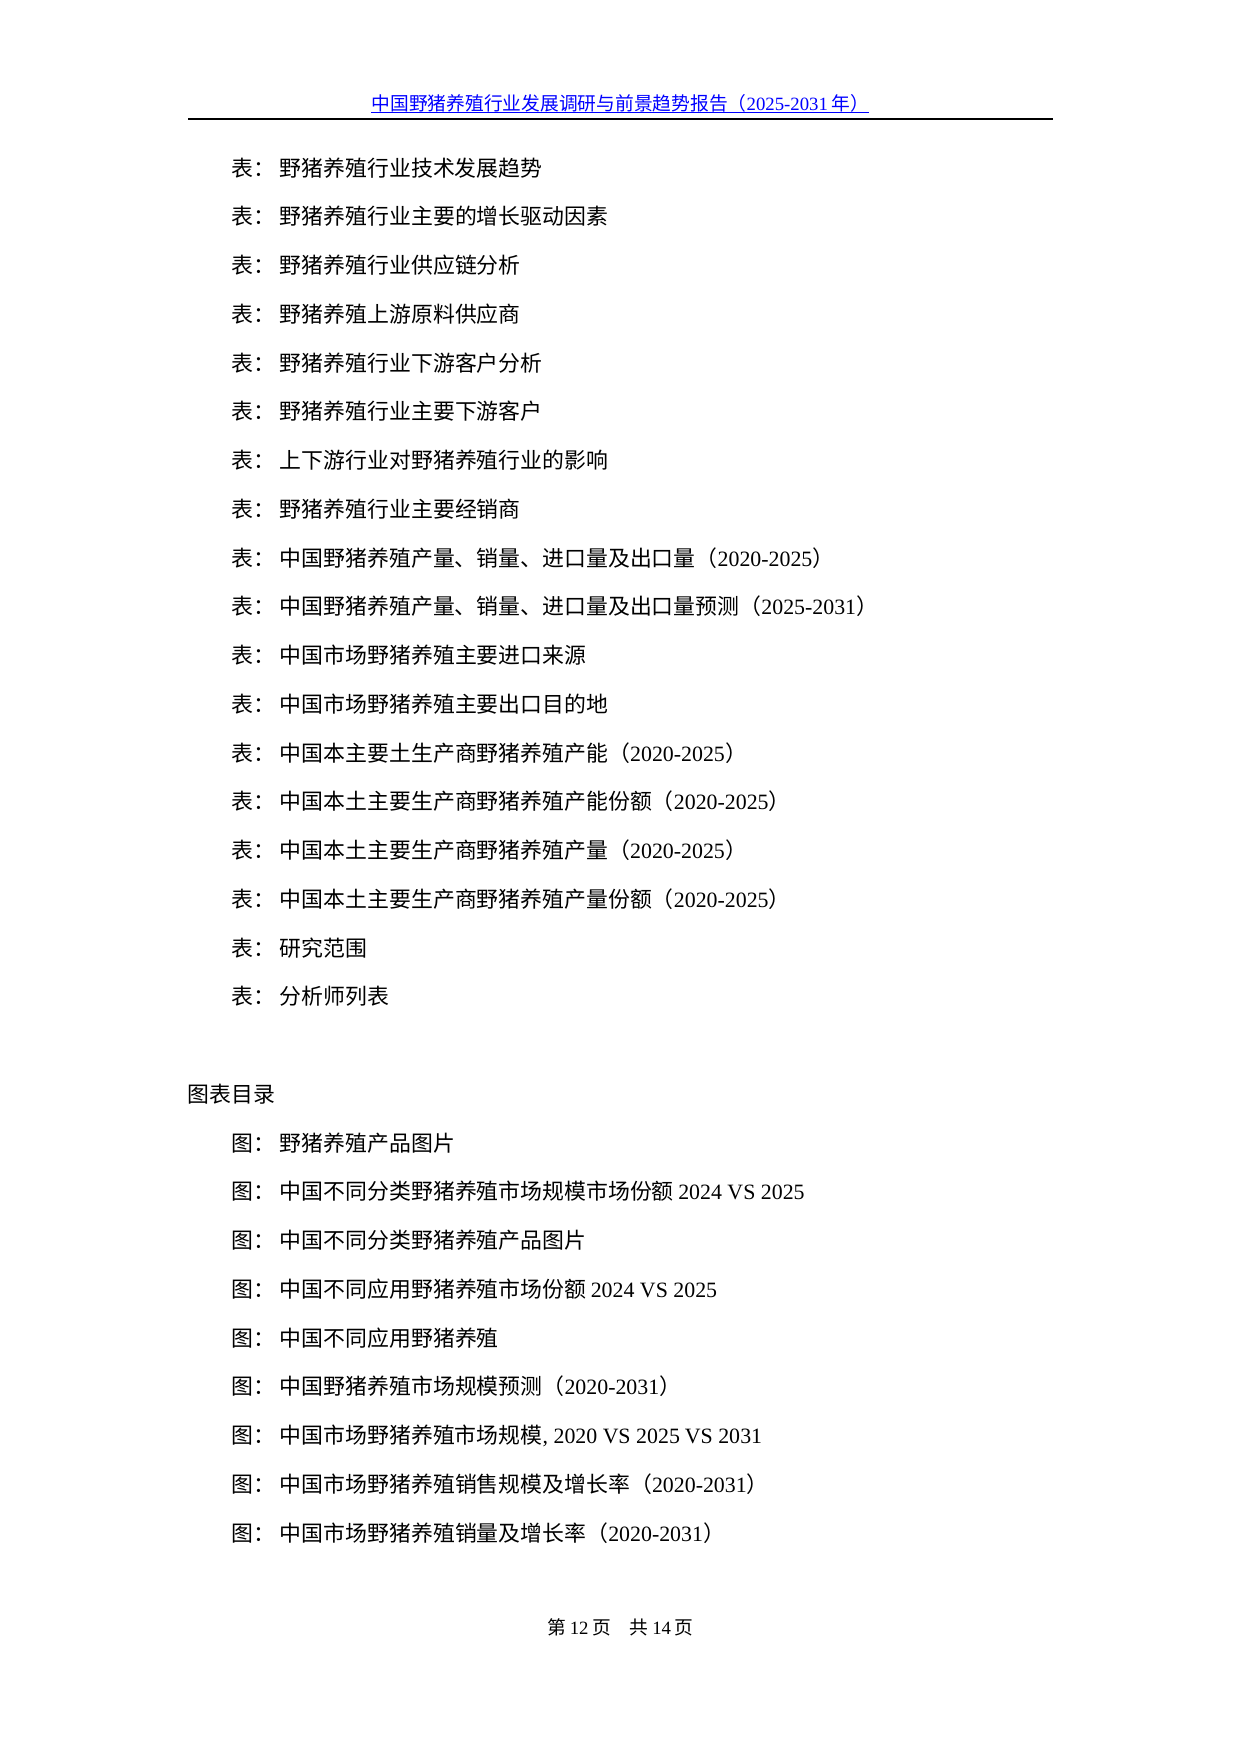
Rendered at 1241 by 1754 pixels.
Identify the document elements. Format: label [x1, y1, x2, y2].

text [187, 150, 1053, 1548]
